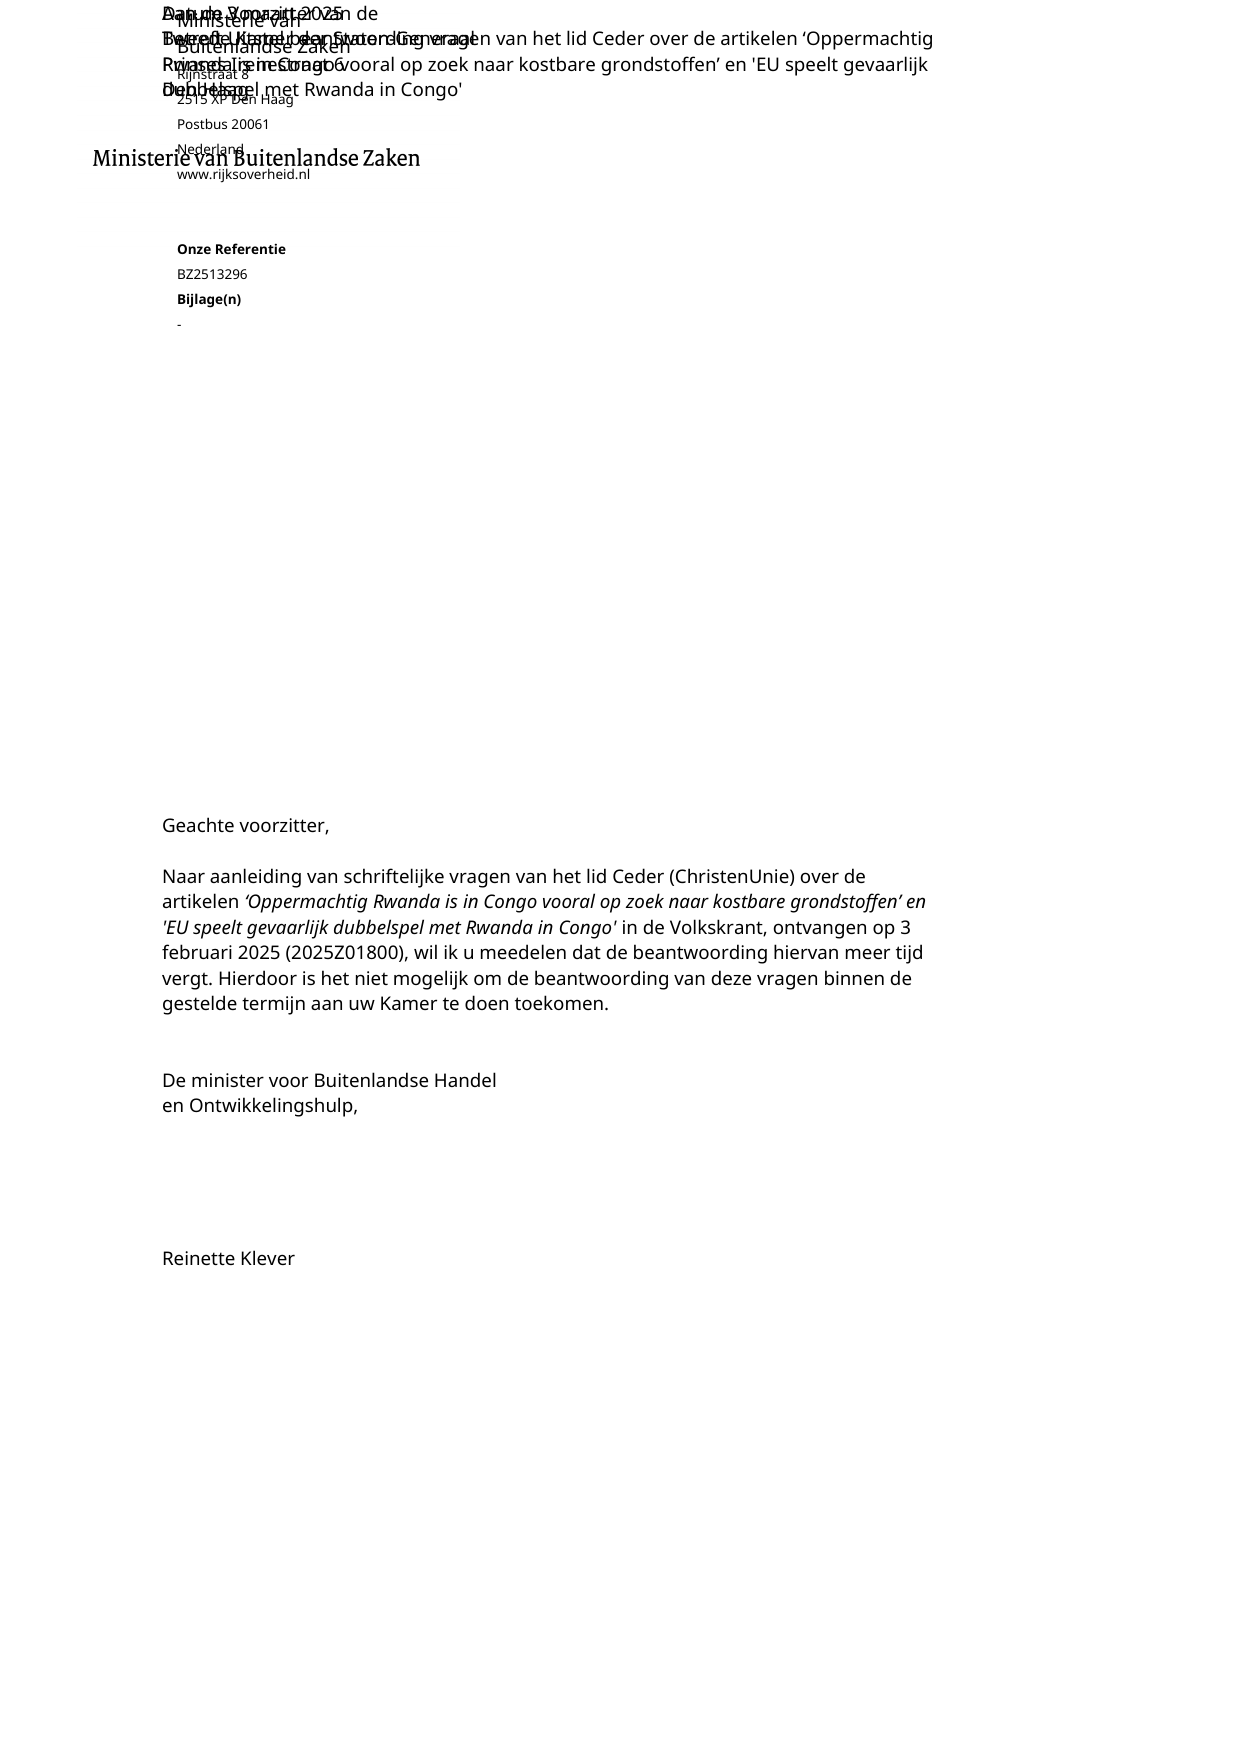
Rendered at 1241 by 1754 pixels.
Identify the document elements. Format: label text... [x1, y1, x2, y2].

text Geachte voorzitter, [162, 812, 946, 837]
text Reinette Klever [162, 1246, 946, 1271]
text De minister voor Buitenlandse Handel [162, 1067, 946, 1093]
picture [76, 0, 460, 261]
text en Ontwikkelingshulp, [162, 1093, 946, 1118]
text Naar aanleiding van schriftelijke vragen van het lid Ceder (ChristenUnie) over de artikelen ‘Oppermachtig Rwanda is in Congo vooral op zoek naar kostbare grondstoffen’ en 'EU speelt gevaarlijk dubbelspel met Rwanda in Congo' in de Volkskrant, ontvangen op 3 februari 2025 (2025Z01800), wil ik u meedelen dat de beantwoording hiervan meer tijd vergt. Hierdoor is het niet mogelijk om de beantwoording van deze vragen binnen de gestelde termijn aan uw Kamer te doen toekomen. [162, 863, 946, 1016]
